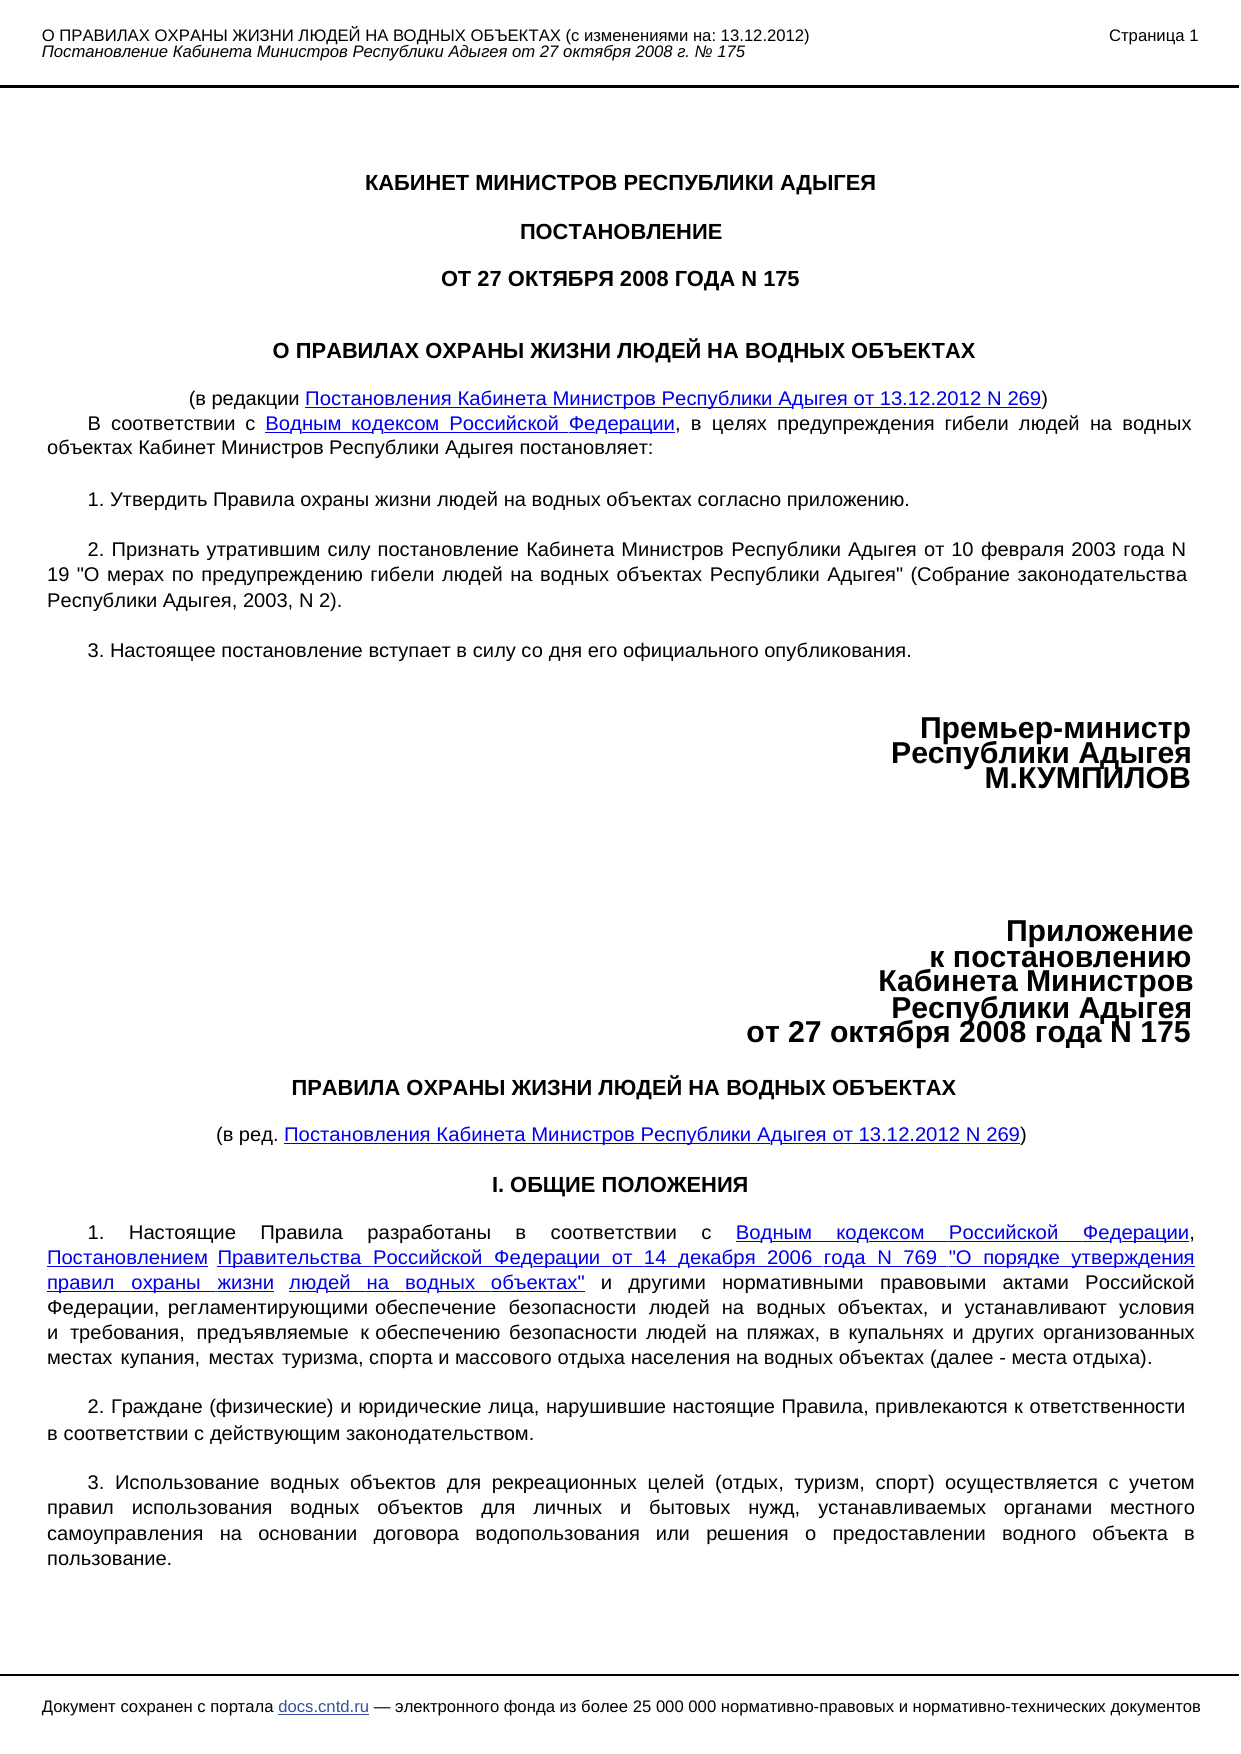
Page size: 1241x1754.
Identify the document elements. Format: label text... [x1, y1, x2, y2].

text 1. Утвердить Правила охраны жизни людей на водных объектах согласно приложению. [87, 487, 1201, 510]
text О ПРАВИЛАХ ОХРАНЫ ЖИЗНИ ЛЮДЕЙ НА ВОДНЫХ ОБЪЕКТАХ [272, 338, 1201, 363]
text Приложение Кабинета Министров [866, 913, 1193, 998]
text 2. Признать утратившим силу постановление Кабинета Министров Республики Адыгея от 10 февраля 2003 года N 19 "О мерах по предупреждению гибели людей на водных объектах Республики Адыгея" (Собрание законодательства Республики Адыгея, 2003, N 2). [47, 537, 1198, 611]
text 3. Использование водных объектов для рекреационных целей (отдых, туризм, спорт) осуществляется с учетом правил использования водных объектов для личных и бытовых нужд, устанавливаемых органами местного самоуправления на основании договора водопользования или решения о предоставлении водного объекта в пользование. [47, 1471, 1195, 1569]
text КАБИНЕТ МИНИСТРОВ РЕСПУБЛИКИ АДЫГЕЯ [365, 170, 1201, 196]
text 1. Настоящие Правила разработаны в соответствии с Водным кодексом Российской Федерации, Постановлением Правительства Российской Федерации от 14 декабря 2006 года N 769 "О порядке утверждения правил охраны жизни людей на водных объектах" и другими нормативными правовыми актами Российской Федерации, регламентирующими обеспечение безопасности людей на водных объектах, и устанавливают условия и требования, предъявляемые к обеспечению безопасности людей на пляжах, в купальнях и других организованных местах купания, местах туризма, спорта и массового отдыха населения на водных объектах (далее - места отдыха). [47, 1221, 1195, 1368]
text (в редакции Постановления Кабинета Министров Республики Адыгея от 13.12.2012 N 269) [188, 387, 1201, 409]
text 3. Настоящее постановление вступает в силу со дня его официального опубликования. [87, 638, 1201, 661]
text В соответствии с Водным кодексом Российской Федерации, в целях предупреждения гибели людей на водных объектах Кабинет Министров Республики Адыгея постановляет: [47, 412, 1199, 459]
text ПОСТАНОВЛЕНИЕ [520, 219, 1201, 244]
text 2. Граждане (физические) и юридические лица, нарушившие настоящие Правила, привлекаются к ответственности в соответствии с действующим законодательством. [47, 1395, 1198, 1444]
text О ПРАВИЛАХ ОХРАНЫ ЖИЗНИ ЛЮДЕЙ НА ВОДНЫХ ОБЪЕКТАХ (с изменениями на: 13.12.2012) Страница 1 Постановление Кабинета Министров Республики Адыгея от 27 октября 2008 г. № 175 [42, 28, 1204, 61]
text Республики Адыгея [891, 735, 1201, 770]
text от 27 октября 2008 года N 175 [746, 1014, 1201, 1049]
text Документ сохранен с портала docs.cntd.ru — электронного фонда из более 25 000 000 нормативно-правовых и нормативно-технических документов [42, 1697, 1201, 1716]
text I. ОБЩИЕ ПОЛОЖЕНИЯ [492, 1172, 1201, 1197]
text ПРАВИЛА ОХРАНЫ ЖИЗНИ ЛЮДЕЙ НА ВОДНЫХ ОБЪЕКТАХ [291, 1075, 1201, 1101]
text ОТ 27 ОКТЯБРЯ 2008 ГОДА N 175 [441, 266, 1201, 291]
text (в ред. Постановления Кабинета Министров Республики Адыгея от 13.12.2012 N 269) [216, 1123, 1201, 1145]
